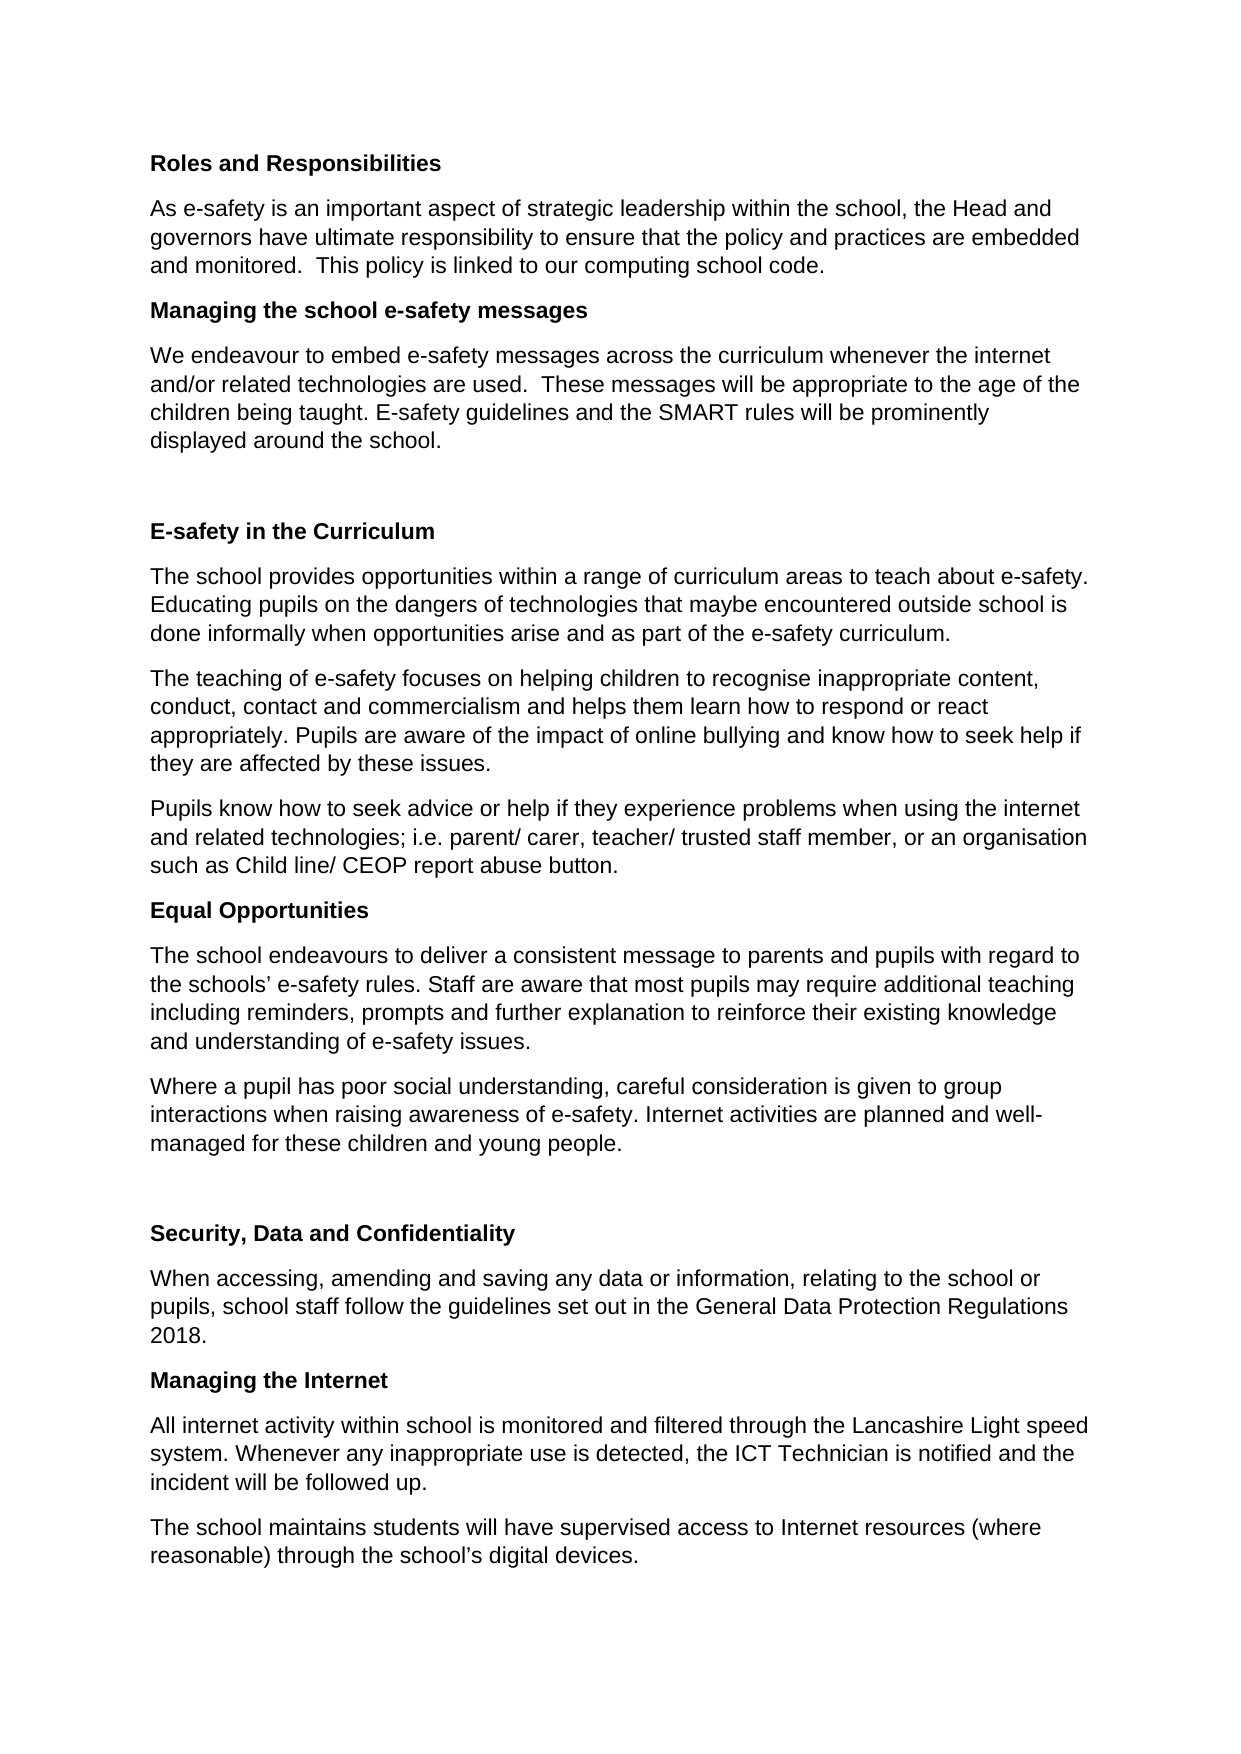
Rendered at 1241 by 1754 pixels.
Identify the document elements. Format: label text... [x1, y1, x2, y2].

text Managing the school e-safety messages [150, 297, 1090, 323]
text Equal Opportunities [150, 897, 1090, 923]
text Managing the Internet [150, 1367, 1090, 1393]
text Security, Data and Confidentiality [150, 1220, 1090, 1246]
text The school maintains students will have supervised access to Internet resources (where reasonable) through the school’s digital devices. [150, 1514, 1090, 1569]
text The school provides opportunities within a range of curriculum areas to teach about e-safety. Educating pupils on the dangers of technologies that maybe encountered outside school is done informally when opportunities arise and as part of the e-safety curriculum. [150, 563, 1090, 646]
text Roles and Responsibilities [150, 150, 1090, 176]
text Pupils know how to seek advice or help if they experience problems when using the internet and related technologies; i.e. parent/ carer, teacher/ trusted staff member, or an organisation such as Child line/ CEOP report abuse button. [150, 795, 1090, 878]
text As e-safety is an important aspect of strategic leadership within the school, the Head and governors have ultimate responsibility to ensure that the policy and practices are embedded and monitored. This policy is linked to our computing school code. [150, 195, 1090, 278]
text Where a pupil has poor social understanding, careful consideration is given to group interactions when raising awareness of e-safety. Internet activities are planned and well-managed for these children and young people. [150, 1073, 1090, 1156]
text E-safety in the Curriculum [150, 518, 1090, 544]
text The school endeavours to deliver a consistent message to parents and pupils with regard to the schools’ e-safety rules. Staff are aware that most pupils may require additional teaching including reminders, prompts and further explanation to reinforce their existing knowledge and understanding of e-safety issues. [150, 942, 1090, 1054]
text We endeavour to embed e-safety messages across the curriculum whenever the internet and/or related technologies are used. These messages will be appropriate to the age of the children being taught. E-safety guidelines and the SMART rules will be prominently displayed around the school. [150, 342, 1090, 454]
text The teaching of e-safety focuses on helping children to recognise inappropriate content, conduct, contact and commercialism and helps them learn how to respond or react appropriately. Pupils are aware of the impact of online bullying and know how to seek help if they are affected by these issues. [150, 665, 1090, 776]
text All internet activity within school is monitored and filtered through the Lancashire Light speed system. Whenever any inappropriate use is detected, the ICT Technician is notified and the incident will be followed up. [150, 1412, 1090, 1495]
text When accessing, amending and saving any data or information, relating to the school or pupils, school staff follow the guidelines set out in the General Data Protection Regulations 2018. [150, 1265, 1090, 1348]
